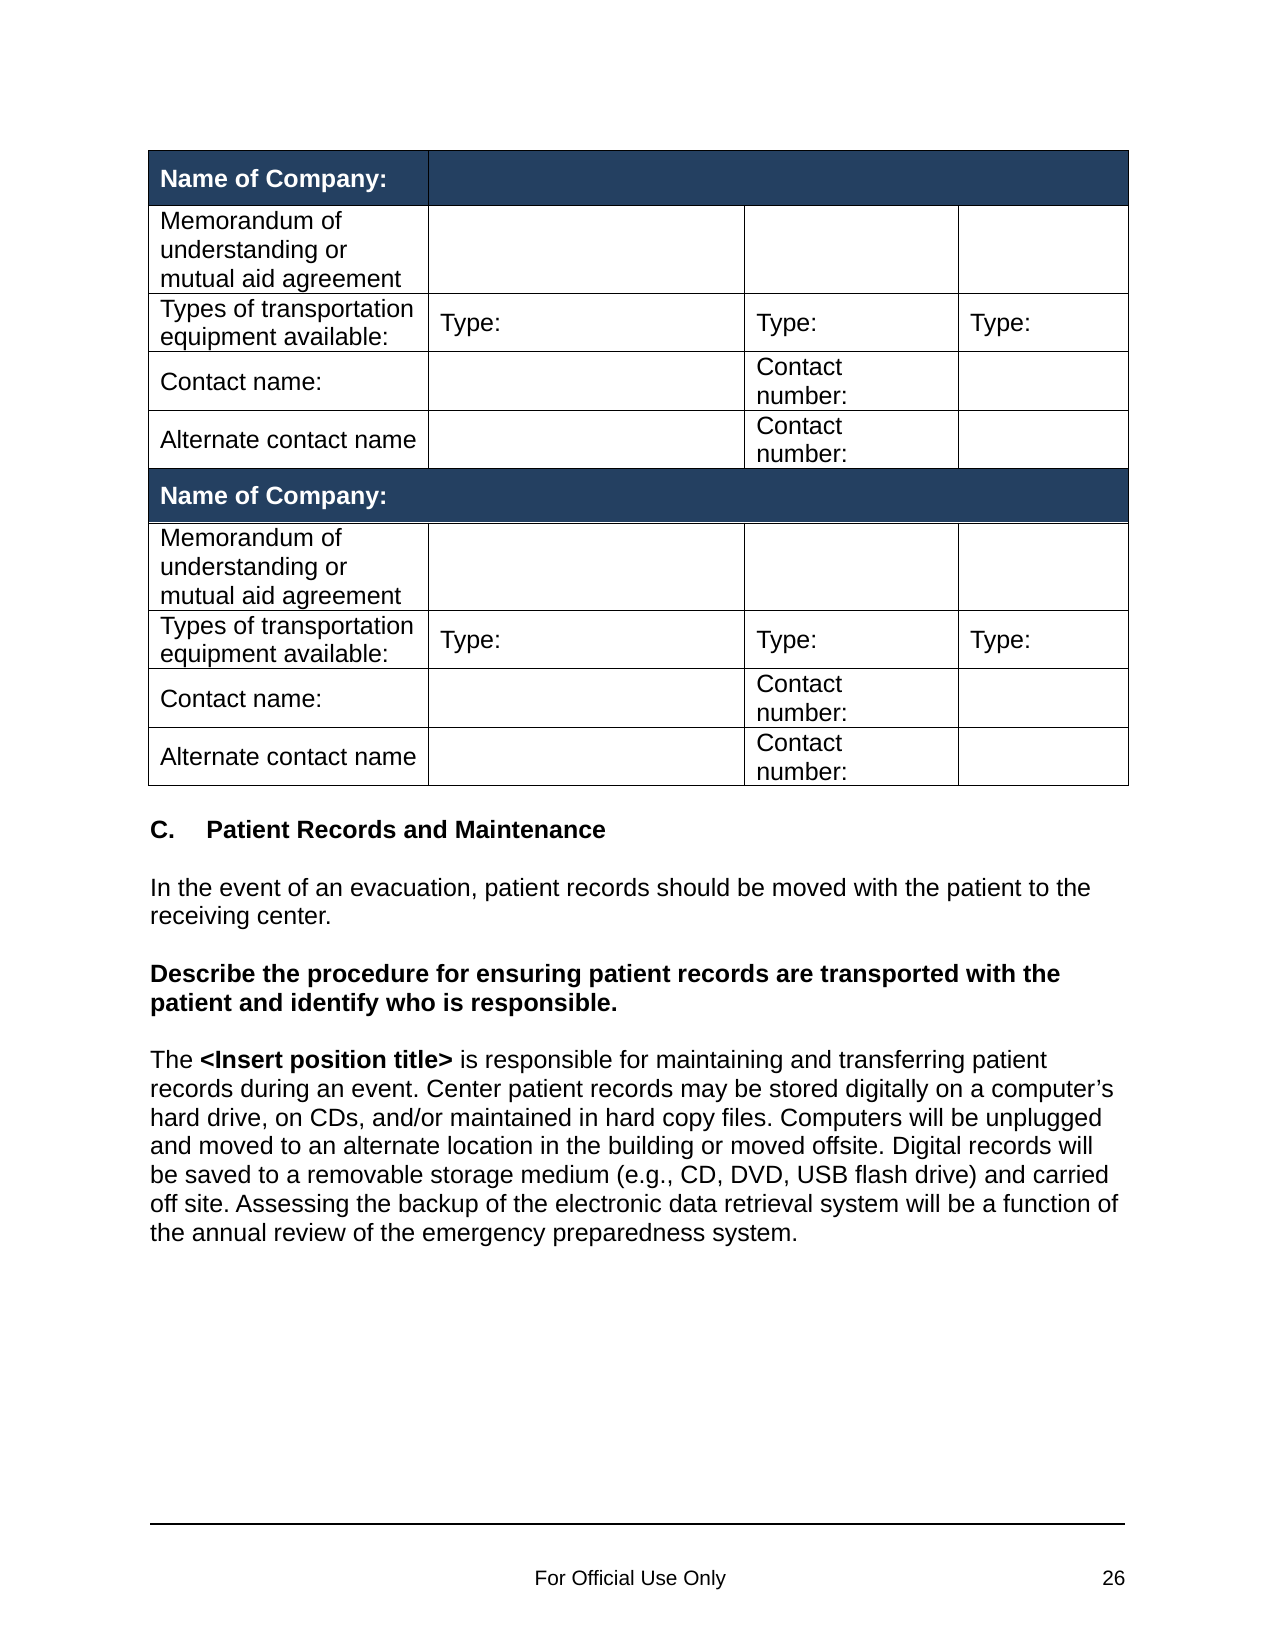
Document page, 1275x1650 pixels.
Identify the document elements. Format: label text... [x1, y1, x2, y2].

table_cell [959, 352, 1128, 409]
subtitle Patient Records and Maintenance [150, 815, 1125, 844]
table_cell Types of transportation equipment available: [149, 611, 428, 668]
table_cell [429, 524, 744, 610]
table_cell [745, 206, 958, 292]
table_header [429, 151, 1128, 205]
table_cell Type: [429, 294, 744, 351]
table_cell [959, 524, 1128, 610]
text In the event of an evacuation, patient records should be moved with the patient to the receiving center. [150, 873, 1125, 930]
table_cell Alternate contact name [149, 411, 428, 468]
table_cell [745, 524, 958, 610]
table_cell Contact name: [149, 352, 428, 409]
table_cell Contact name: [149, 669, 428, 727]
table_cell [959, 206, 1128, 292]
table_cell Type: [745, 611, 958, 668]
table_cell Memorandum of understanding or mutual aid agreement [149, 206, 428, 292]
table_cell Memorandum of understanding or mutual aid agreement [149, 524, 428, 610]
table_cell Alternate contact name [149, 728, 428, 785]
table_cell Contact number: [745, 411, 958, 468]
text The <Insert position title> is responsible for maintaining and transferring patient records during an event. Center patient records may be stored digitally on a computer’s hard drive, on CDs, and/or maintained in hard copy files. Computers will be unplugged and moved to an alternate location in the building or moved offsite. Digital records will be saved to a removable storage medium (e.g., CD, DVD, USB flash drive) and carried off site. Assessing the backup of the electronic data retrieval system will be a function of the annual review of the emergency preparedness system. [150, 1045, 1125, 1246]
table_cell Type: [745, 294, 958, 351]
table_cell Type: [959, 294, 1128, 351]
table_cell Name of Company: [149, 469, 1128, 522]
table_cell [429, 206, 744, 292]
table_cell Contact number: [745, 669, 958, 727]
table_header Name of Company: [149, 151, 428, 205]
table_cell [429, 728, 744, 785]
table_cell Type: [429, 611, 744, 668]
table_cell [959, 669, 1128, 727]
table_cell [959, 728, 1128, 785]
table_cell [429, 411, 744, 468]
table_cell Type: [959, 611, 1128, 668]
table_cell Types of transportation equipment available: [149, 294, 428, 351]
table_cell [429, 352, 744, 409]
table_cell Contact number: [745, 728, 958, 785]
table_cell [429, 669, 744, 727]
table_cell [959, 411, 1128, 468]
table_cell Contact number: [745, 352, 958, 409]
text Describe the procedure for ensuring patient records are transported with the patient and identify who is responsible. [150, 959, 1125, 1016]
